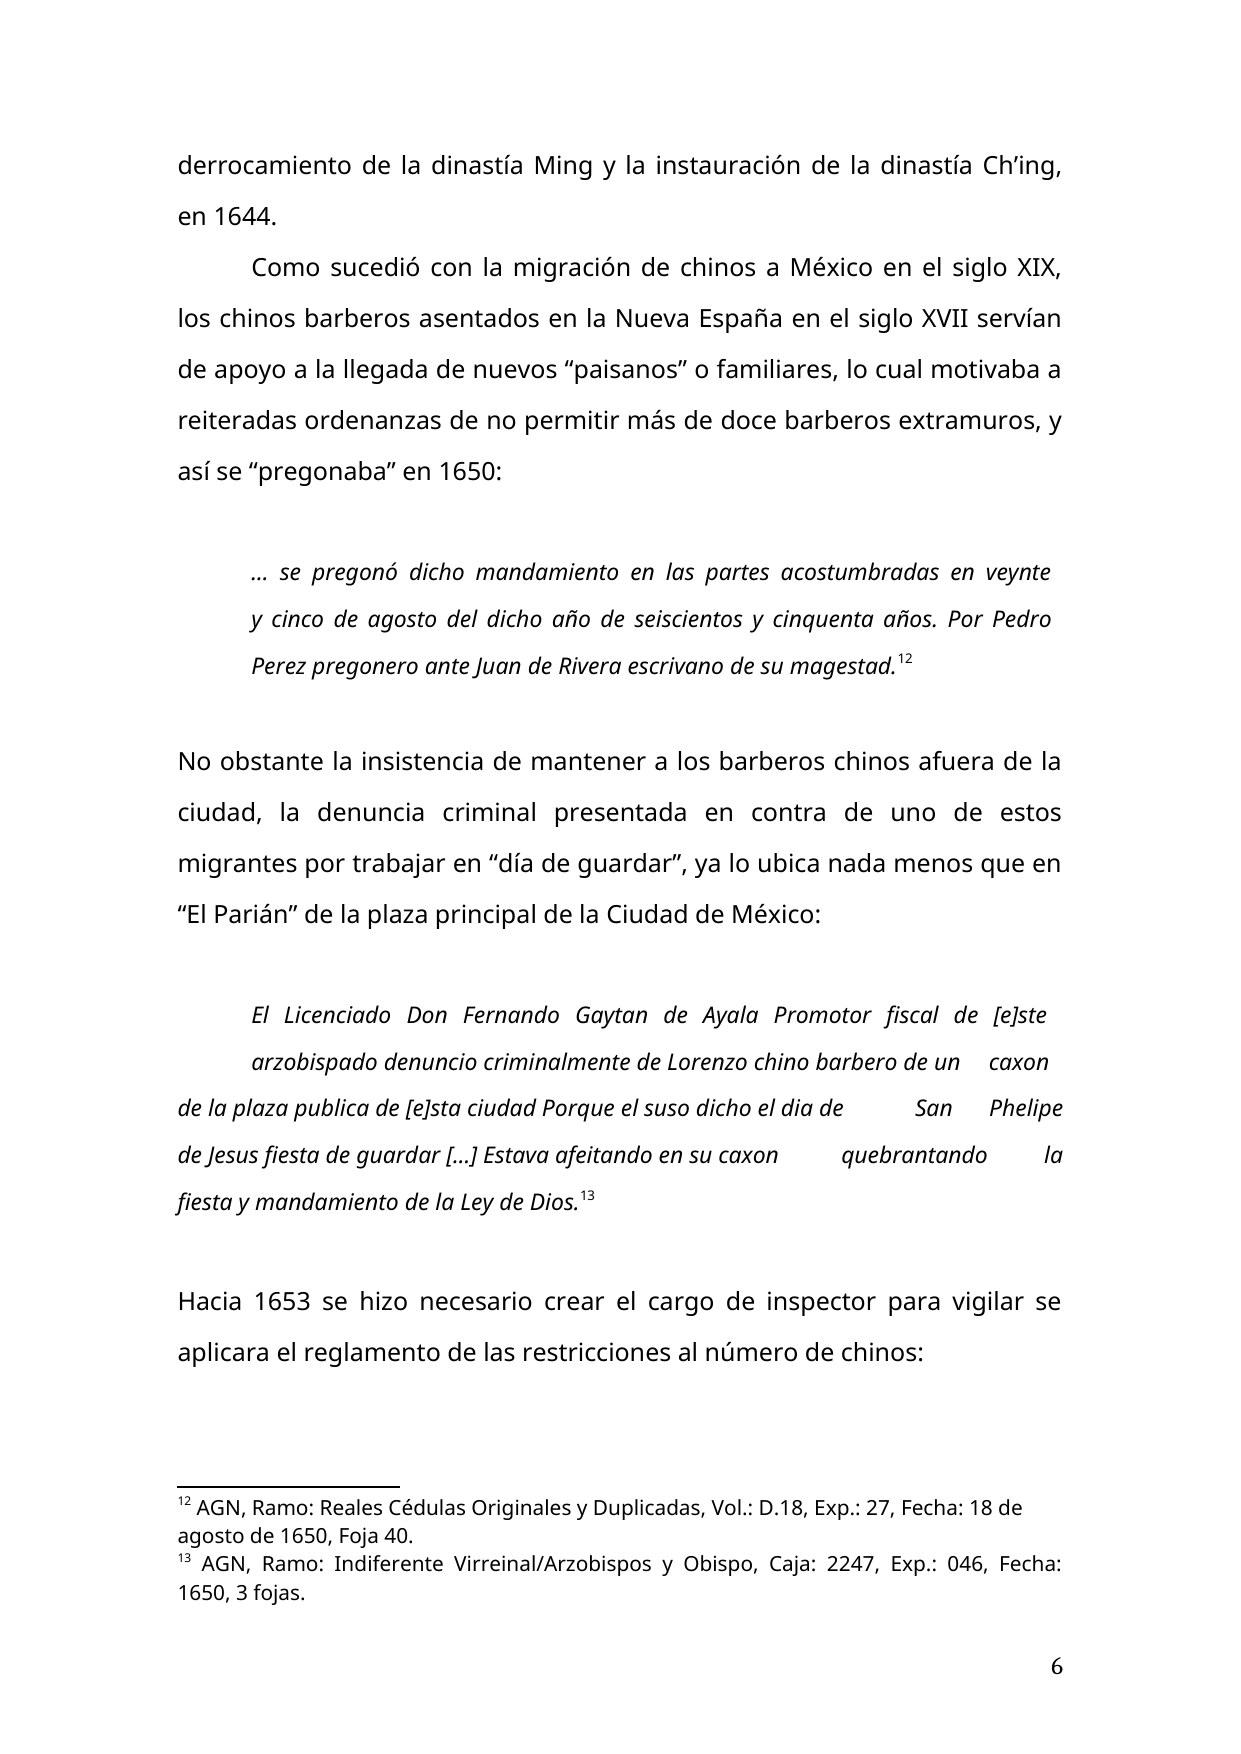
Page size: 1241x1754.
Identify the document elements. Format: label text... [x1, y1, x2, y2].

text Como sucedió con la migración de chinos a México en el siglo XIX, los chinos barberos asentados en la Nueva España en el siglo XVII servían de apoyo a la llegada de nuevos “paisanos” o familiares, lo cual motivaba a reiteradas ordenanzas de no permitir más de doce barberos extramuros, y así se “pregonaba” en 1650: [177, 250, 1063, 488]
text El Licenciado Don Fernando Gaytan de Ayala Promotor fiscal de [e]ste arzobispado denuncio criminalmente de Lorenzo chino barbero de un caxon de la plaza publica de [e]sta ciudad Porque el suso dicho el dia de San Phelipe de Jesus fiesta de guardar [...] Estava afeitando en su caxon quebrantando la fiesta y mandamiento de la Ley de Dios. [177, 999, 1063, 1217]
text No obstante la insistencia de mantener a los barberos chinos afuera de la ciudad, la denuncia criminal presentada en contra de uno de estos migrantes por trabajar en “día de guardar”, ya lo ubica nada menos que en “El Parián” de la plaza principal de la Ciudad de México: [177, 743, 1063, 931]
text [177, 148, 1063, 233]
text Hacia 1653 se hizo necesario crear el cargo de inspector para vigilar se aplicara el reglamento de las restricciones al número de chinos: [177, 1284, 1063, 1369]
text ... se pregonó dicho mandamiento en las partes acostumbradas en veynte y cinco de agosto del dicho año de seiscientos y cinquenta años. Por Pedro Perez pregonero ante Juan de Rivera escrivano de su magestad. [177, 556, 1063, 681]
